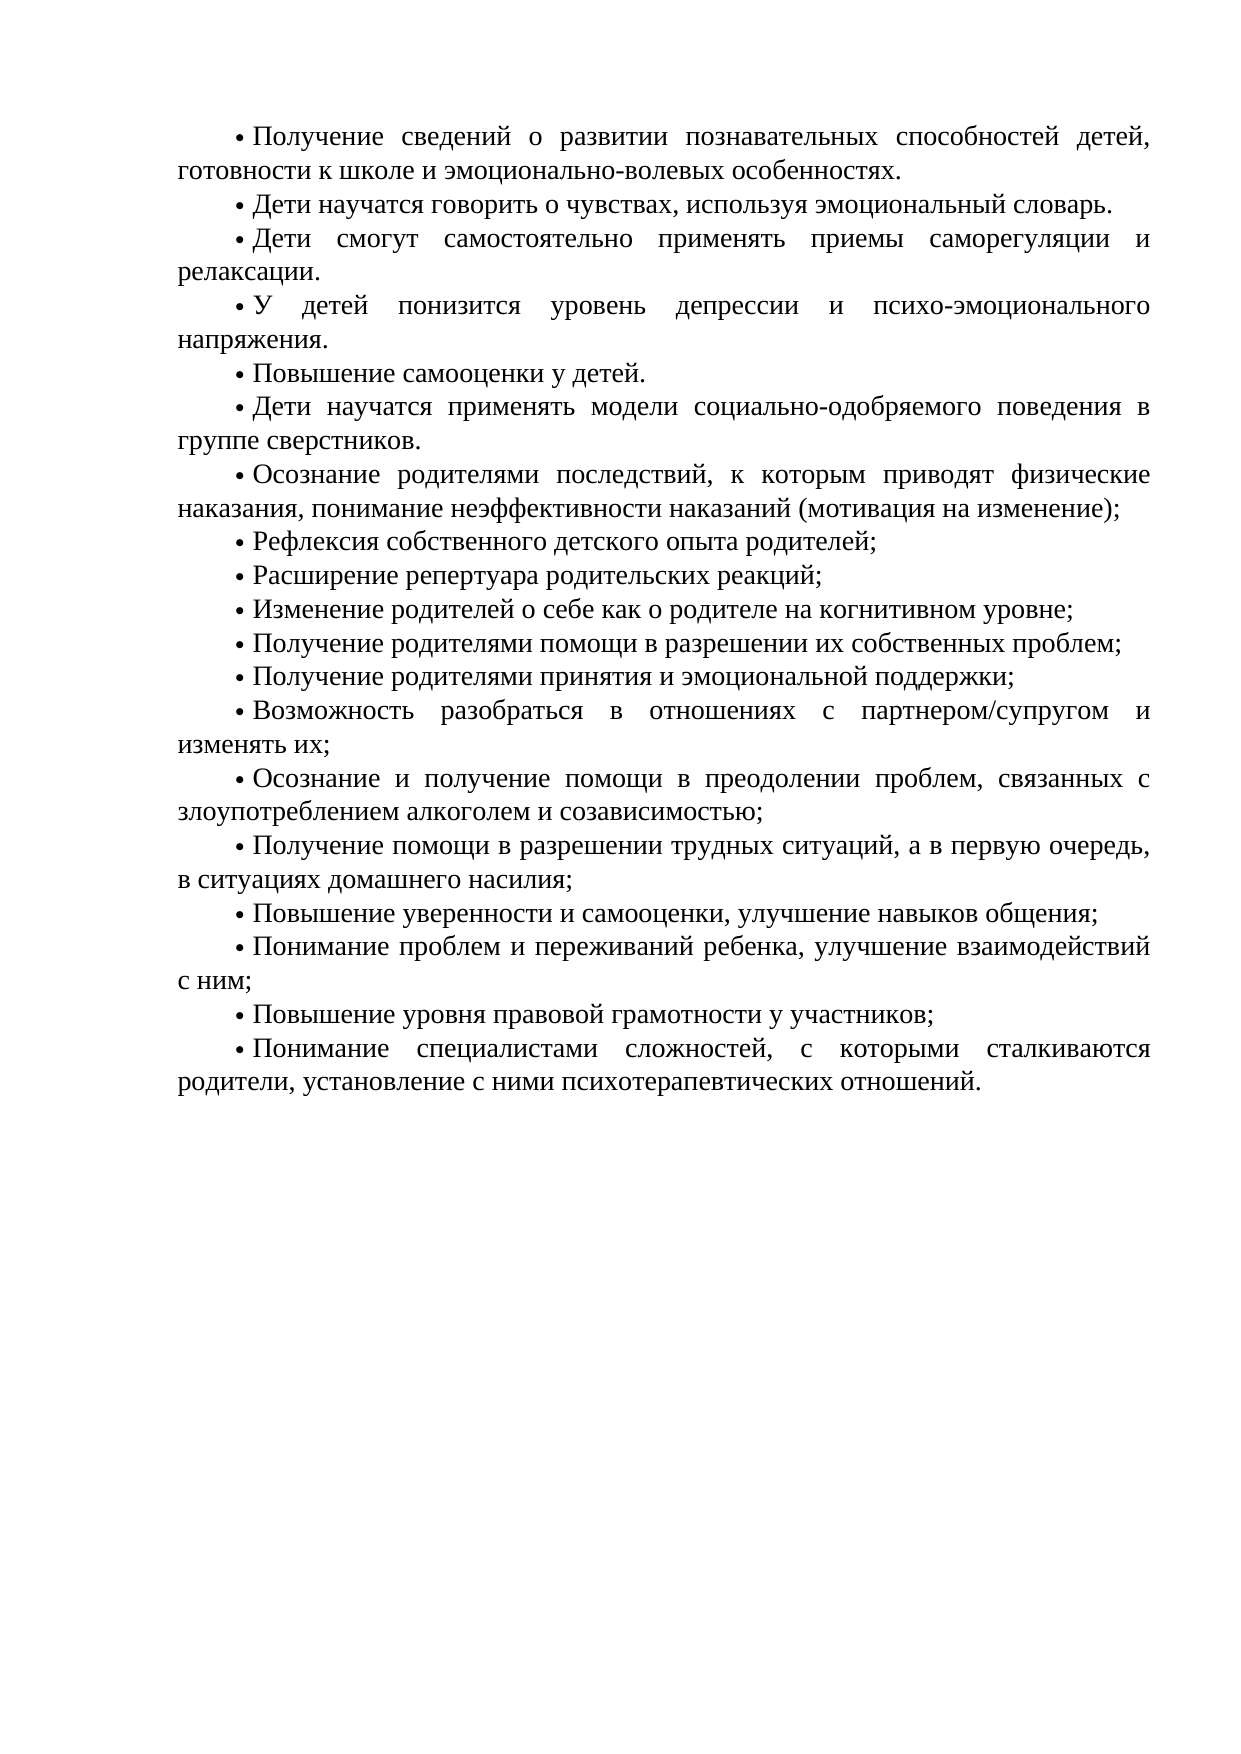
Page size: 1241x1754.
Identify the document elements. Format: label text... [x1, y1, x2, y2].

list Повышение уровня правовой грамотности у участников; [177, 996, 1152, 1029]
list Изменение родителей о себе как о родителе на когнитивном уровне; [177, 591, 1152, 624]
list Осознание и получение помощи в преодолении проблем, связанных с злоупотреблением алкоголем и созависимостью; [177, 759, 1152, 827]
list Понимание специалистами сложностей, с которыми сталкиваются родители, установление с ними психотерапевтических отношений. [177, 1029, 1152, 1097]
list Повышение уверенности и самооценки, улучшение навыков общения; [177, 894, 1152, 928]
list Получение помощи в разрешении трудных ситуаций, а в первую очередь, в ситуациях домашнего насилия; [177, 827, 1152, 894]
list Дети научатся применять модели социально-одобряемого поведения в группе сверстников. [177, 388, 1152, 456]
list Дети научатся говорить о чувствах, используя эмоциональный словарь. [177, 186, 1152, 219]
list Получение родителями принятия и эмоциональной поддержки; [177, 658, 1152, 692]
list Рефлексия собственного детского опыта родителей; [177, 523, 1152, 557]
list Получение сведений о развитии познавательных способностей детей, готовности к школе и эмоционально-волевых особенностях. [177, 118, 1152, 186]
list Осознание родителями последствий, к которым приводят физические наказания, понимание неэффективности наказаний (мотивация на изменение); [177, 456, 1152, 523]
list Расширение репертуара родительских реакций; [177, 557, 1152, 591]
list Получение родителями помощи в разрешении их собственных проблем; [177, 624, 1152, 658]
list У детей понизится уровень депрессии и психо-эмоционального напряжения. [177, 287, 1152, 354]
list Дети смогут самостоятельно применять приемы саморегуляции и релаксации. [177, 219, 1152, 287]
list Понимание проблем и переживаний ребенка, улучшение взаимодействий с ним; [177, 928, 1152, 996]
list Возможность разобраться в отношениях с партнером/супругом и изменять их; [177, 692, 1152, 759]
list Повышение самооценки у детей. [177, 354, 1152, 388]
